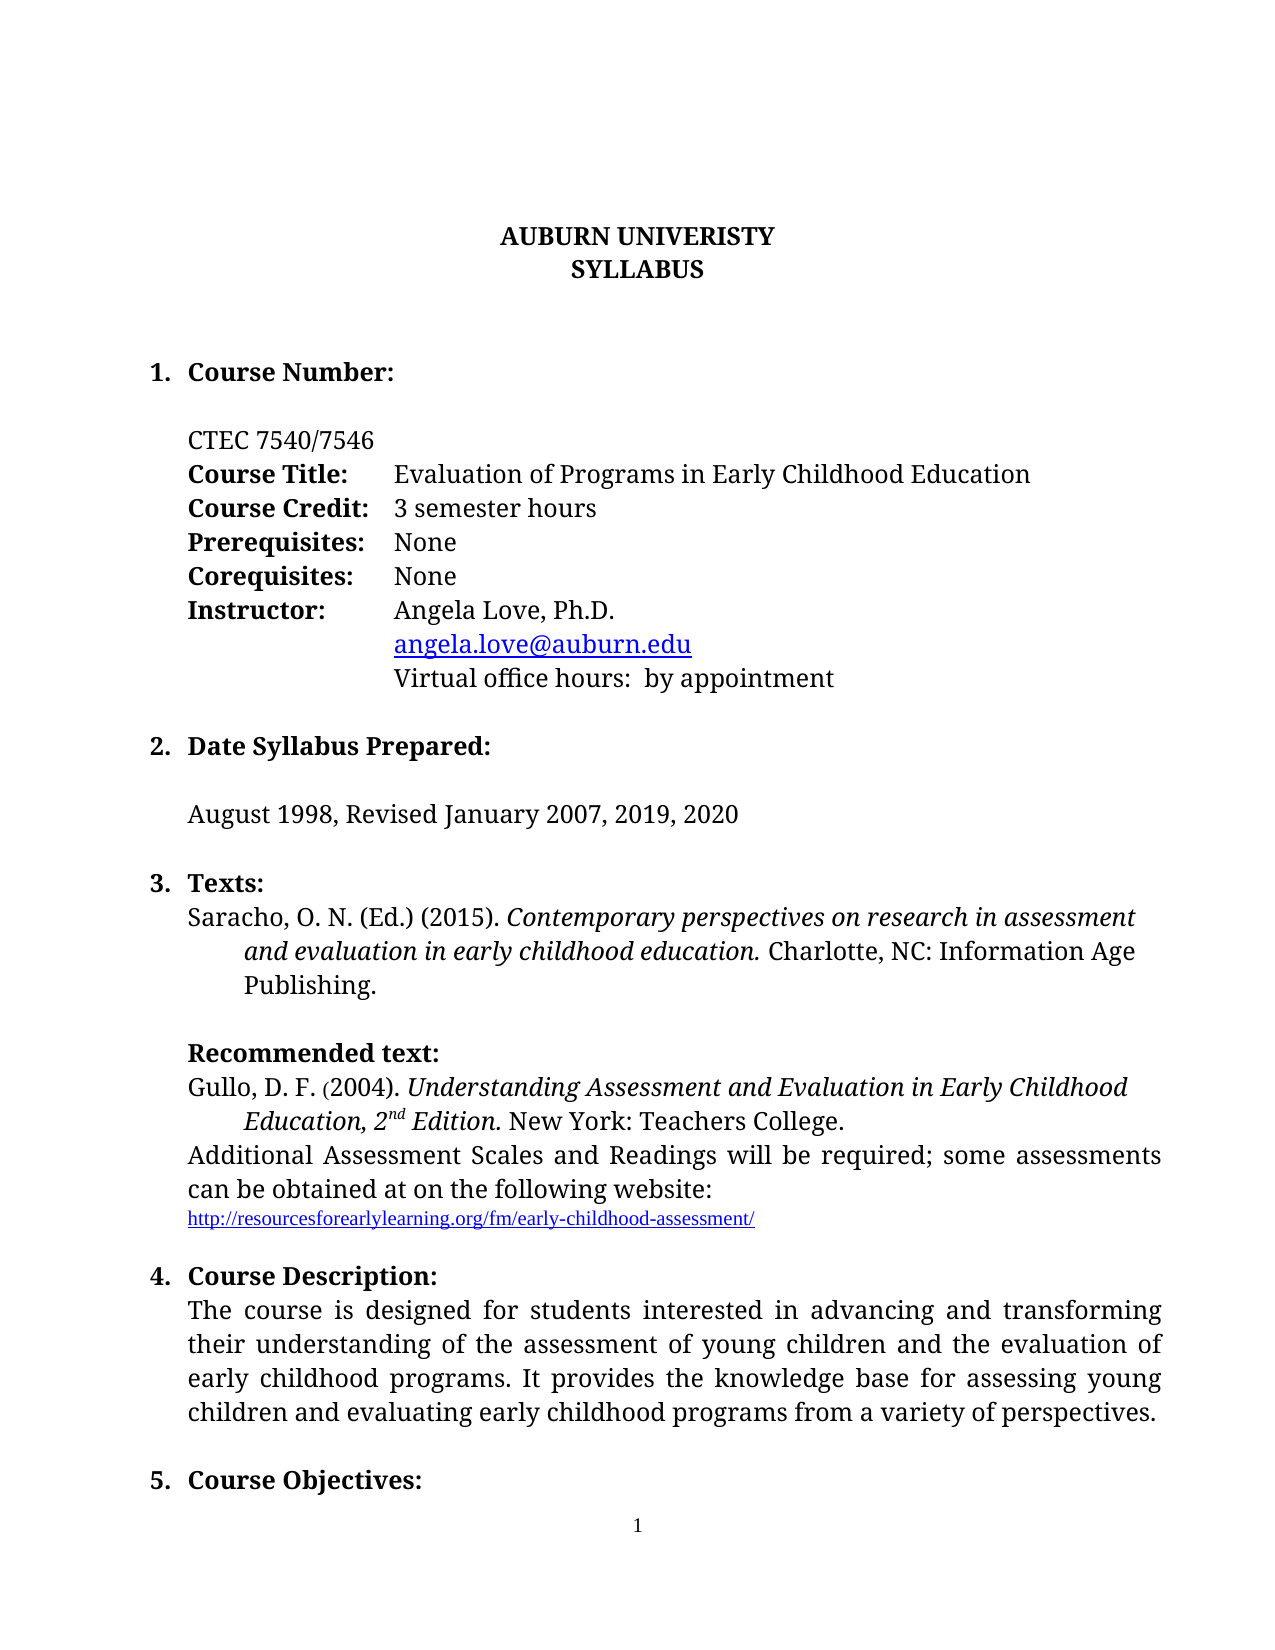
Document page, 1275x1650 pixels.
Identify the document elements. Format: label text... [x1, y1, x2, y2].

list Saracho, O. N. (Ed.) (2015). Contemporary perspectives on research in assessment and evaluation in early childhood education. Charlotte, NC: Information Age Publishing. [187, 899, 1162, 1002]
text http://resourcesforearlylearning.org/fm/early-childhood-assessment/ [187, 1206, 1162, 1230]
list Course Number: CTEC 7540/7546 [150, 354, 1162, 457]
text Additional Assessment Scales and Readings will be required; some assessments can be obtained at on the following website: [187, 1138, 1162, 1206]
text Gullo, D. F. (2004). Understanding Assessment and Evaluation in Early Childhood Education, 2nd Edition. New York: Teachers College. [187, 1070, 1162, 1138]
text Course Credit: 3 semester hours [187, 491, 1162, 525]
text Instructor: Angela Love, Ph.D. [187, 593, 1162, 627]
list Recommended text: [112, 1036, 1162, 1070]
text Corequisites: None [187, 559, 1162, 593]
list Date Syllabus Prepared: August 1998, Revised January 2007, 2019, 2020 [150, 729, 1162, 831]
text angela.love@auburn.edu [187, 627, 1162, 661]
list Texts: [150, 865, 1162, 899]
text Course Title: Evaluation of Programs in Early Childhood Education [187, 457, 1162, 491]
list Course Objectives: [150, 1463, 1162, 1497]
text AUBURN UNIVERISTY [112, 218, 1162, 252]
text Prerequisites: None [187, 525, 1162, 559]
text Virtual office hours: by appointment [262, 661, 1162, 695]
list Course Description: [150, 1258, 1162, 1292]
text SYLLABUS [112, 252, 1162, 286]
text The course is designed for students interested in advancing and transforming their understanding of the assessment of young children and the evaluation of early childhood programs. It provides the knowledge base for assessing young children and evaluating early childhood programs from a variety of perspectives. [187, 1292, 1162, 1429]
